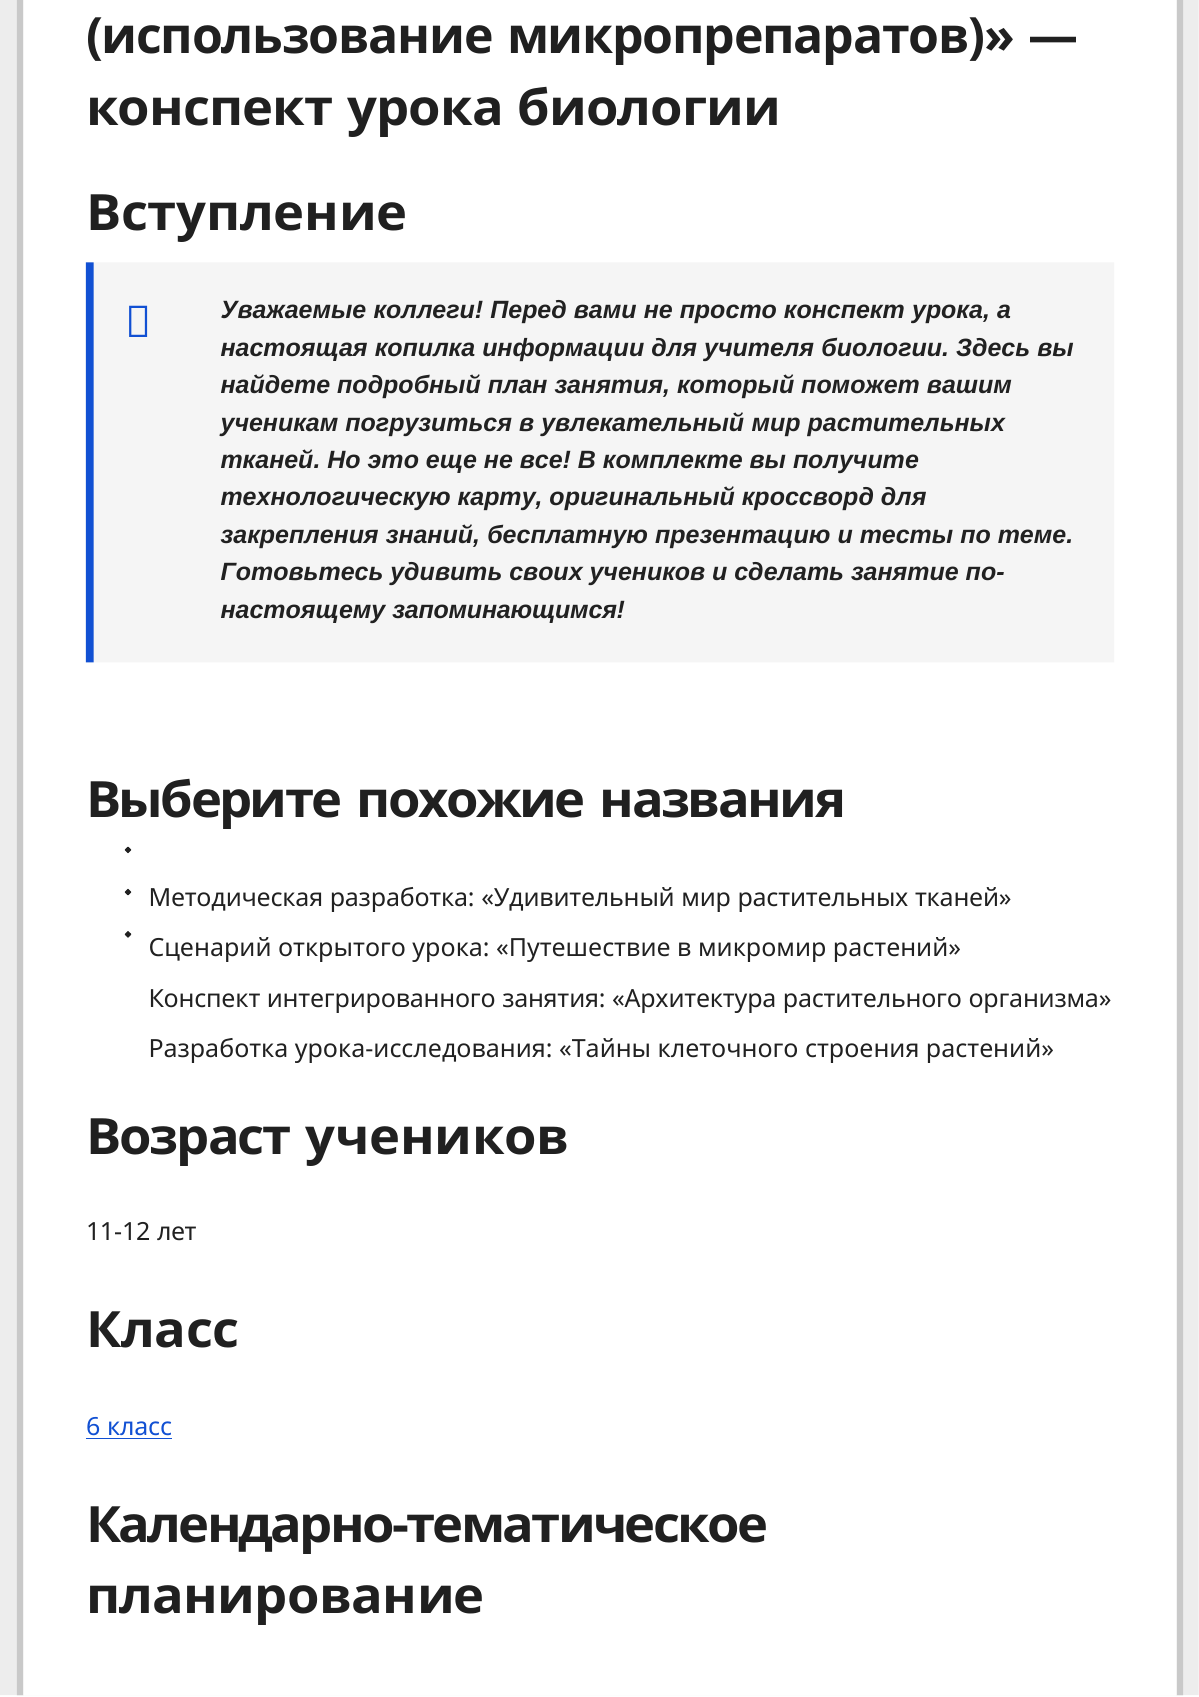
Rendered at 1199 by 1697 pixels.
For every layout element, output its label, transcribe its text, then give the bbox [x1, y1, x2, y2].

text Выберите похожие названия [86, 764, 1199, 833]
subtitle Календарно-тематическое планирование [86, 1489, 939, 1628]
text (использование микропрепаратов)» — конспект урока биологии [86, 0, 1199, 139]
text 6 класс [86, 1409, 1199, 1443]
text 11-12 лет [86, 1214, 1199, 1248]
text Методическая разработка: «Удивительный мир растительных тканей» Сценарий открытого урока: «Путешествие в микромир растений» [148, 880, 1076, 964]
text Вступление [86, 177, 1199, 245]
subtitle Возраст учеников [86, 1101, 1199, 1169]
text Конспект интегрированного занятия: «Архитектура растительного организма» Разработка урока-исследования: «Тайны клеточного строения растений» [148, 980, 1146, 1065]
subtitle Класс [86, 1294, 1199, 1362]
